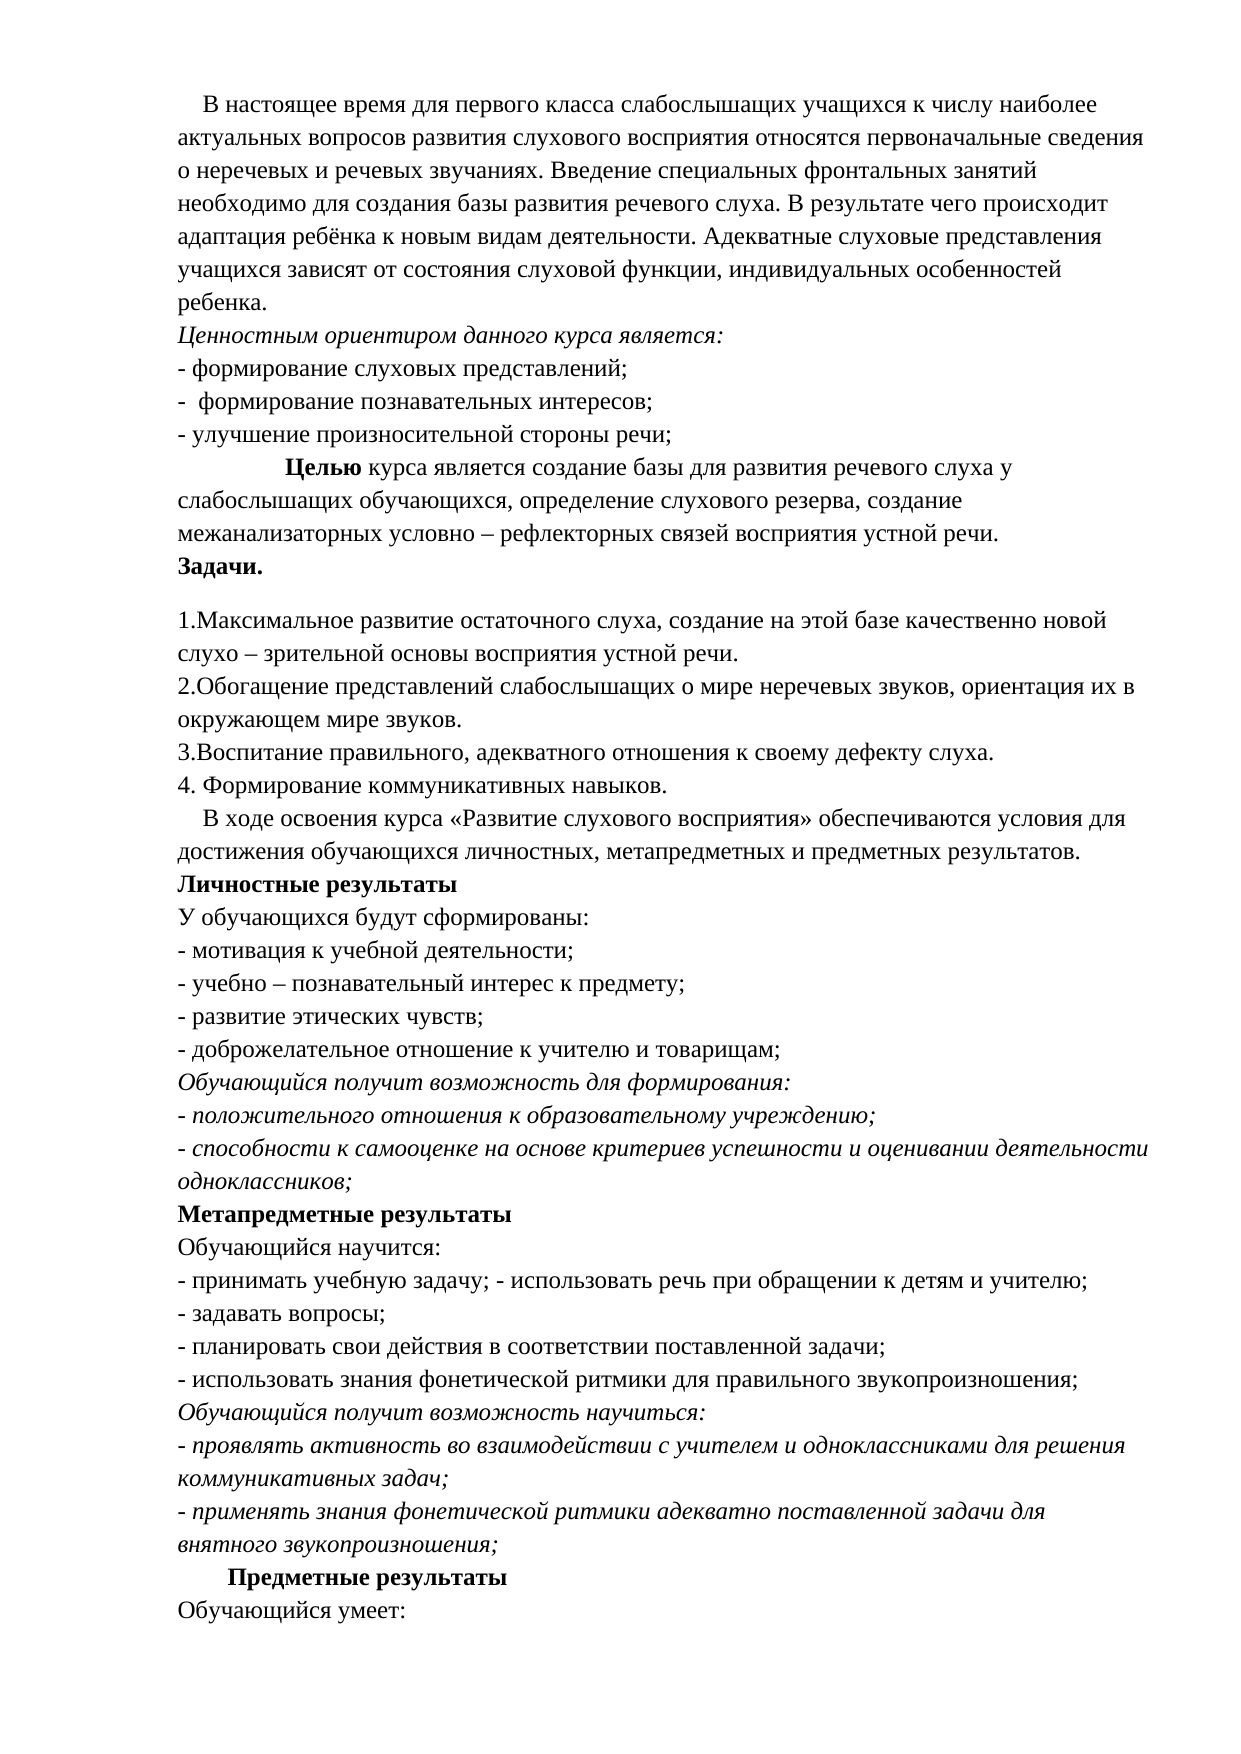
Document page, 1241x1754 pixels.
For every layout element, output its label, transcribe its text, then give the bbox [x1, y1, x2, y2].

text В настоящее время для первого класса слабослышащих учащихся к числу наиболее актуальных вопросов развития слухового восприятия относятся первоначальные сведения о неречевых и речевых звучаниях. Введение специальных фронтальных занятий необходимо для создания базы развития речевого слуха. В результате чего происходит адаптация ребёнка к новым видам деятельности. Адекватные слуховые представления учащихся зависят от состояния слуховой функции, индивидуальных особенностей ребенка. [177, 89, 1152, 316]
text - планировать свои действия в соответствии поставленной задачи; [177, 1331, 1152, 1360]
text Предметные результаты [177, 1562, 1152, 1591]
text - доброжелательное отношение к учителю и товарищам; [177, 1034, 1152, 1063]
text Целью курса является создание базы для развития речевого слуха у слабослышащих обучающихся, определение слухового резерва, создание межанализаторных условно – рефлекторных связей восприятия устной речи. [177, 452, 1152, 547]
text В ходе освоения курса «Развитие слухового восприятия» обеспечиваются условия для достижения обучающихся личностных, метапредметных и предметных результатов. [177, 803, 1152, 865]
text Метапредметные результаты [177, 1199, 1152, 1228]
text - развитие этических чувств; [177, 1001, 1152, 1030]
text - улучшение произносительной стороны речи; [177, 419, 1152, 448]
text 3.Воспитание правильного, адекватного отношения к своему дефекту слуха. [177, 737, 1152, 766]
text - принимать учебную задачу; - использовать речь при обращении к детям и учителю; [177, 1265, 1152, 1294]
text 4. Формирование коммуникативных навыков. [177, 770, 1152, 799]
text - проявлять активность во взаимодействии с учителем и одноклассниками для решения коммуникативных задач; [177, 1430, 1152, 1492]
text - положительного отношения к образовательному учреждению; [177, 1100, 1152, 1129]
text У обучающихся будут сформированы: [177, 902, 1152, 931]
text Обучающийся получит возможность научиться: [177, 1397, 1152, 1426]
text 1.Максимальное развитие остаточного слуха, создание на этой базе качественно новой слухо – зрительной основы восприятия устной речи. [177, 605, 1152, 667]
text - мотивация к учебной деятельности; [177, 935, 1152, 964]
text Ценностным ориентиром данного курса является: [177, 320, 1152, 348]
text - формирование слуховых представлений; [177, 353, 1152, 382]
text - учебно – познавательный интерес к предмету; [177, 968, 1152, 997]
text - использовать знания фонетической ритмики для правильного звукопроизношения; [177, 1364, 1152, 1393]
text - задавать вопросы; [177, 1298, 1152, 1327]
text Обучающийся получит возможность для формирования: [177, 1067, 1152, 1096]
text Обучающийся умеет: [177, 1595, 1152, 1624]
text - формирование познавательных интересов; [177, 386, 1152, 414]
text Задачи. [177, 551, 1152, 580]
text - применять знания фонетической ритмики адекватно поставленной задачи для внятного звукопроизношения; [177, 1496, 1152, 1558]
text - способности к самооценке на основе критериев успешности и оценивании деятельности одноклассников; [177, 1133, 1152, 1195]
text Личностные результаты [177, 869, 1152, 898]
text Обучающийся научится: [177, 1232, 1152, 1261]
text 2.Обогащение представлений слабослышащих о мире неречевых звуков, ориентация их в окружающем мире звуков. [177, 671, 1152, 733]
